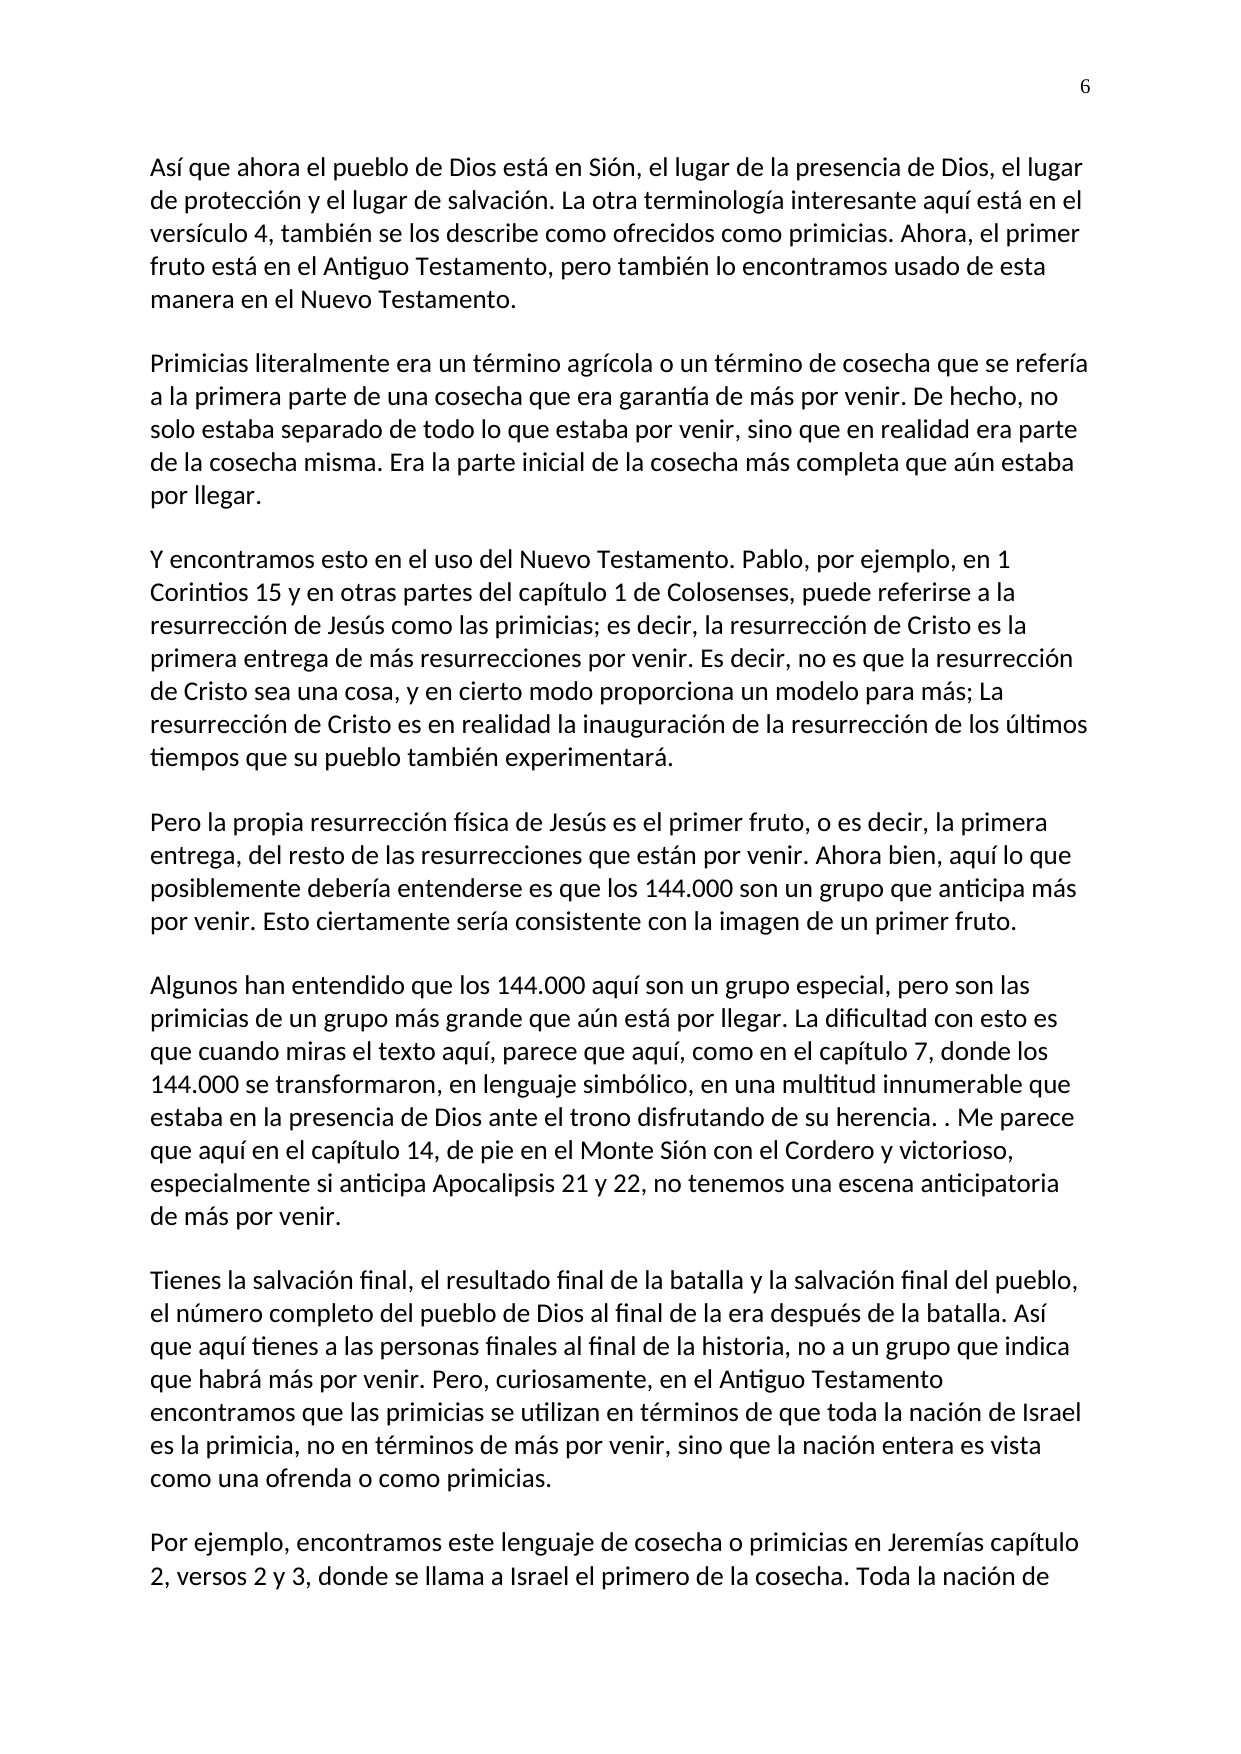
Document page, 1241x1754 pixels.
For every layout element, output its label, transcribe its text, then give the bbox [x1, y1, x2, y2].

text Y encontramos esto en el uso del Nuevo Testamento. Pablo, por ejemplo, en 1 Corintios 15 y en otras partes del capítulo 1 de Colosenses, puede referirse a la resurrección de Jesús como las primicias; es decir, la resurrección de Cristo es la primera entrega de más resurrecciones por venir. Es decir, no es que la resurrección de Cristo sea una cosa, y en cierto modo proporciona un modelo para más; La resurrección de Cristo es en realidad la inauguración de la resurrección de los últimos tiempos que su pueblo también experimentará. [150, 542, 1090, 774]
text Pero la propia resurrección física de Jesús es el primer fruto, o es decir, la primera entrega, del resto de las resurrecciones que están por venir. Ahora bien, aquí lo que posiblemente debería entenderse es que los 144.000 son un grupo que anticipa más por venir. Esto ciertamente sería consistente con la imagen de un primer fruto. [150, 805, 1090, 937]
text Algunos han entendido que los 144.000 aquí son un grupo especial, pero son las primicias de un grupo más grande que aún está por llegar. La dificultad con esto es que cuando miras el texto aquí, parece que aquí, como en el capítulo 7, donde los 144.000 se transformaron, en lenguaje simbólico, en una multitud innumerable que estaba en la presencia de Dios ante el trono disfrutando de su herencia. . Me parece que aquí en el capítulo 14, de pie en el Monte Sión con el Cordero y victorioso, especialmente si anticipa Apocalipsis 21 y 22, no tenemos una escena anticipatoria de más por venir. [150, 968, 1090, 1232]
text Tienes la salvación final, el resultado final de la batalla y la salvación final del pueblo, el número completo del pueblo de Dios al final de la era después de la batalla. Así que aquí tienes a las personas finales al final de la historia, no a un grupo que indica que habrá más por venir. Pero, curiosamente, en el Antiguo Testamento encontramos que las primicias se utilizan en términos de que toda la nación de Israel es la primicia, no en términos de más por venir, sino que la nación entera es vista como una ofrenda o como primicias. [150, 1263, 1090, 1494]
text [150, 1526, 1090, 1592]
text Primicias literalmente era un término agrícola o un término de cosecha que se refería a la primera parte de una cosecha que era garantía de más por venir. De hecho, no solo estaba separado de todo lo que estaba por venir, sino que en realidad era parte de la cosecha misma. Era la parte inicial de la cosecha más completa que aún estaba por llegar. [150, 346, 1090, 511]
text Así que ahora el pueblo de Dios está en Sión, el lugar de la presencia de Dios, el lugar de protección y el lugar de salvación. La otra terminología interesante aquí está en el versículo 4, también se los describe como ofrecidos como primicias. Ahora, el primer fruto está en el Antiguo Testamento, pero también lo encontramos usado de esta manera en el Nuevo Testamento. [150, 150, 1090, 315]
